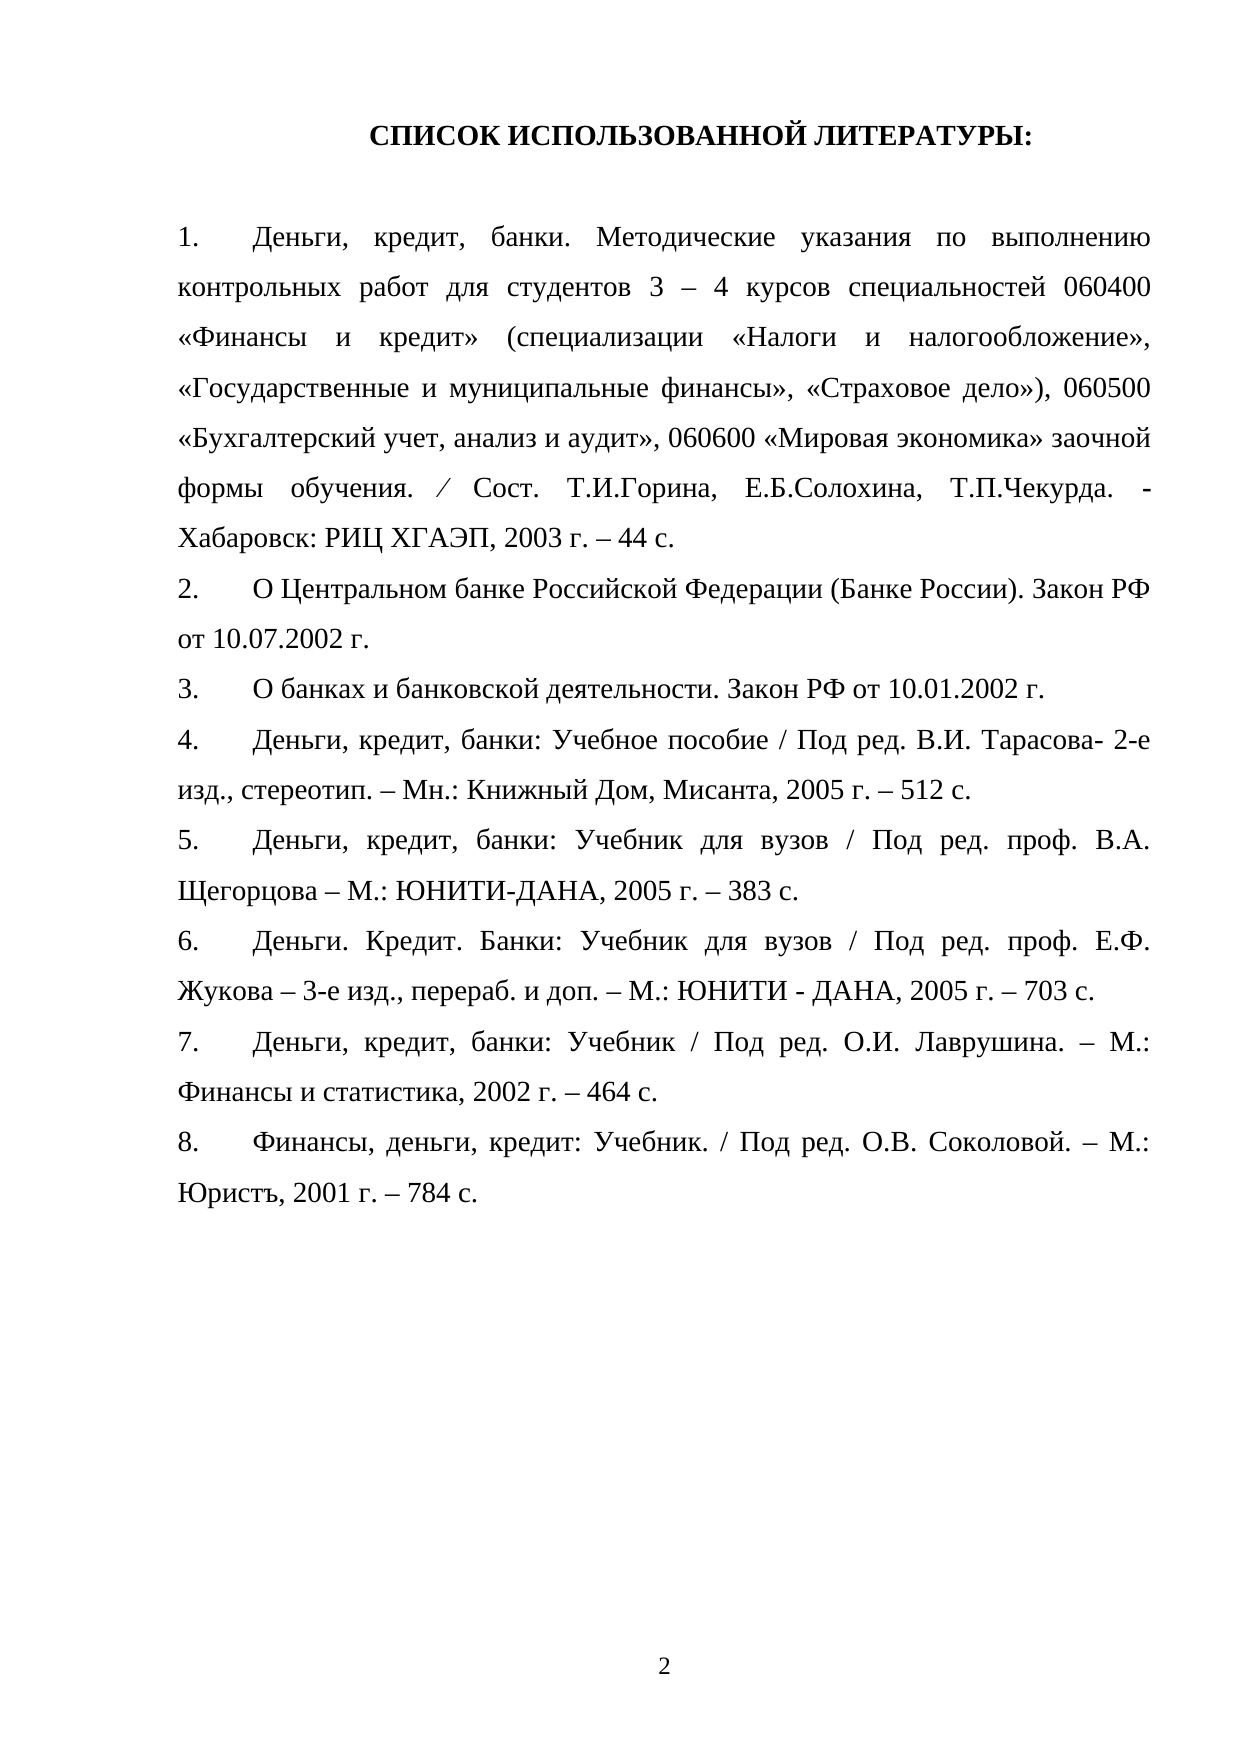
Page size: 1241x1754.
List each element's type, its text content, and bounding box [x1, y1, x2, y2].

list Деньги, кредит, банки: Учебное пособие / Под ред. В.И. Тарасова- 2-е изд., стереотип. – Мн.: Книжный Дом, Мисанта, 2005 г. – 512 с. [177, 722, 1152, 806]
list Деньги, кредит, банки. Методические указания по выполнению контрольных работ для студентов 3 – 4 курсов специальностей 060400 «Финансы и кредит» (специализации «Налоги и налогообложение», «Государственные и муниципальные финансы», «Страховое дело»), 060500 «Бухгалтерский учет, анализ и аудит», 060600 «Мировая экономика» заочной формы обучения. ∕ Сост. Т.И.Горина, Е.Б.Солохина, Т.П.Чекурда. - Хабаровск: РИЦ ХГАЭП, 2003 г. – 44 с. [177, 219, 1152, 554]
list О банках и банковской деятельности. Закон РФ от 10.01.2002 г. [177, 672, 1152, 705]
list Финансы, деньги, кредит: Учебник. / Под ред. О.В. Соколовой. – М.: Юристъ, 2001 г. – 784 с. [177, 1124, 1152, 1208]
text СПИСОК ИСПОЛЬЗОВАННОЙ ЛИТЕРАТУРЫ: [177, 118, 1152, 152]
list Деньги, кредит, банки: Учебник для вузов / Под ред. проф. В.А. Щегорцова – М.: ЮНИТИ-ДАНА, 2005 г. – 383 с. [177, 822, 1152, 906]
list Деньги. Кредит. Банки: Учебник для вузов / Под ред. проф. Е.Ф. Жукова – 3-е изд., перераб. и доп. – М.: ЮНИТИ - ДАНА, 2005 г. – 703 с. [177, 923, 1152, 1007]
list Деньги, кредит, банки: Учебник / Под ред. О.И. Лаврушина. – М.: Финансы и статистика, 2002 г. – 464 с. [177, 1024, 1152, 1108]
list О Центральном банке Российской Федерации (Банке России). Закон РФ от 10.07.2002 г. [177, 571, 1152, 655]
